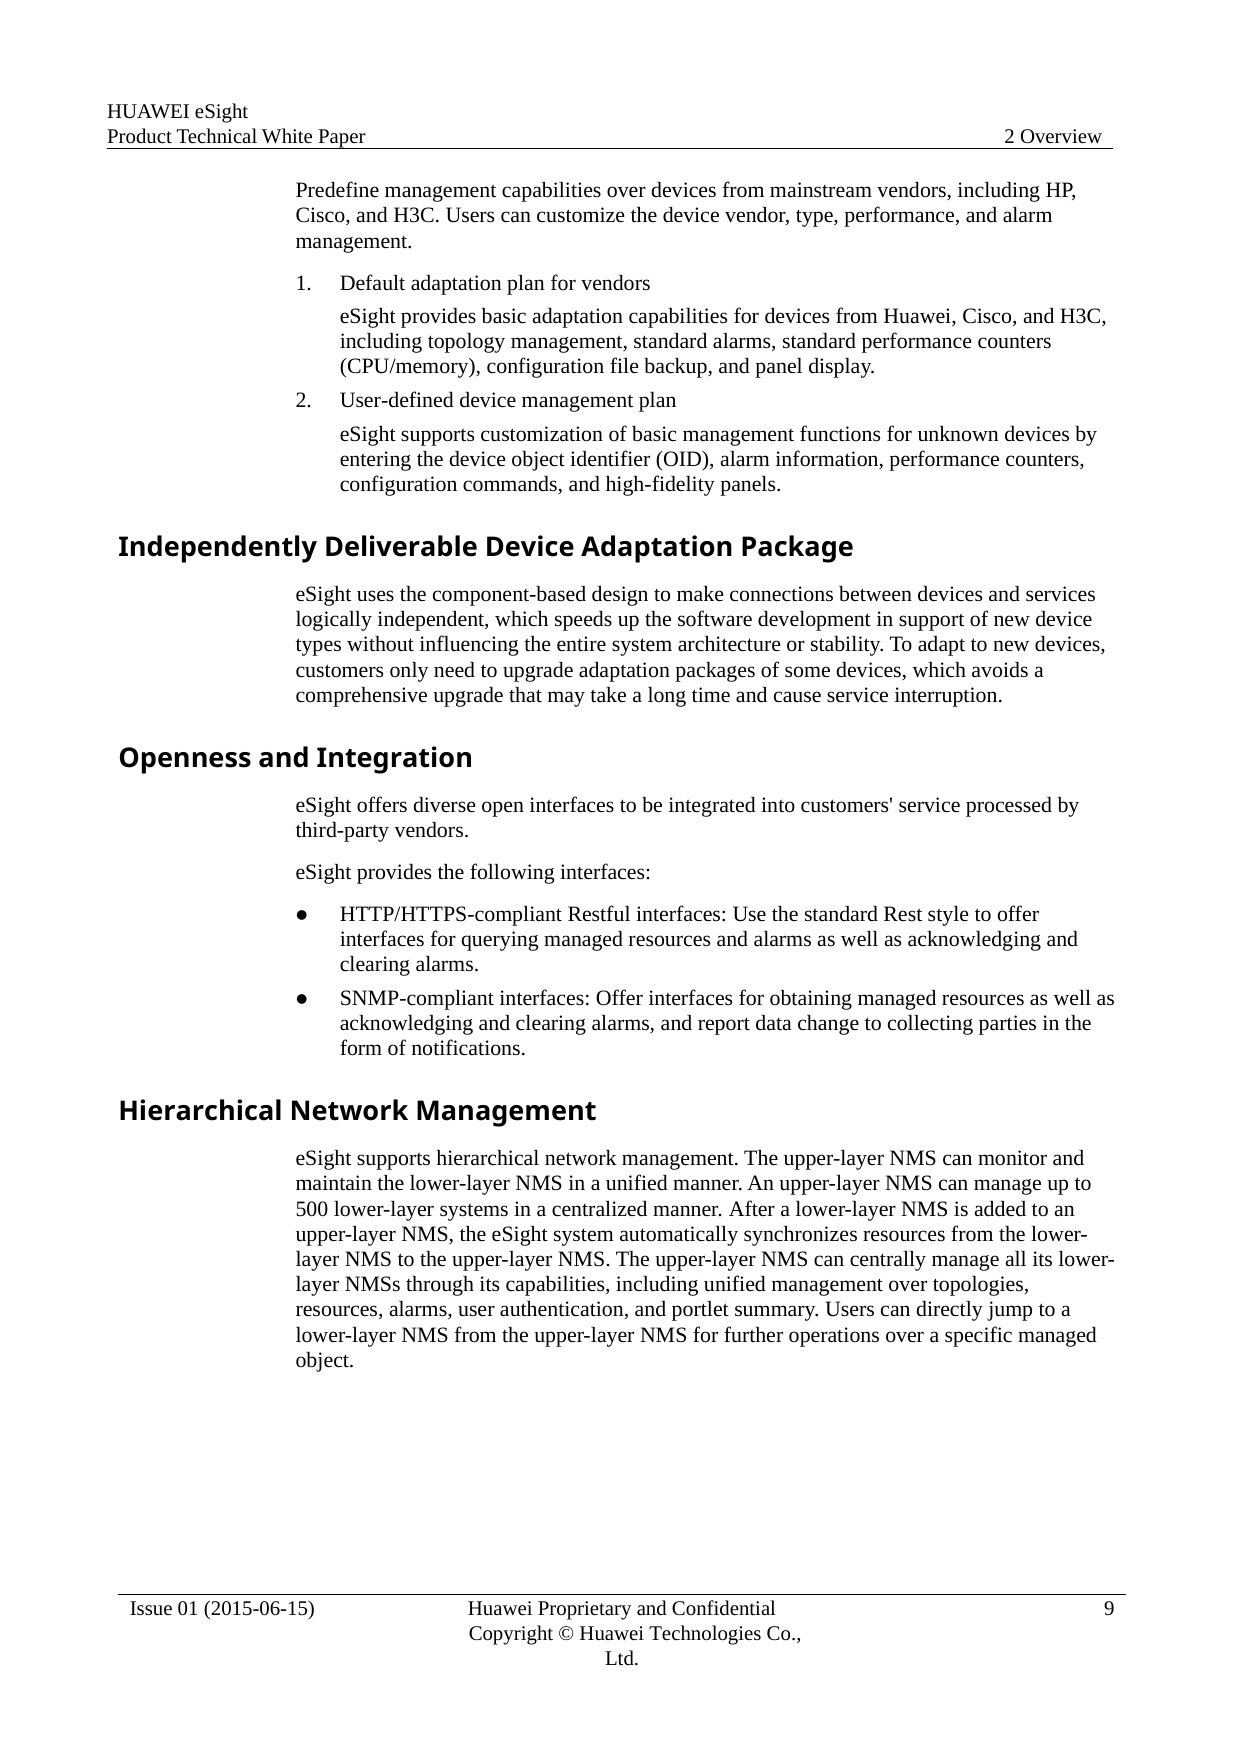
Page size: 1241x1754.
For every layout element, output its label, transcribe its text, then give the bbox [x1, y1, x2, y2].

text Predefine management capabilities over devices from mainstream vendors, including HP, Cisco, and H3C. Users can customize the device vendor, type, performance, and alarm management. [295, 177, 1122, 253]
list eSight supports customization of basic management functions for unknown devices by entering the device object identifier (OID), alarm information, performance counters, configuration commands, and high-fidelity panels. [339, 421, 1122, 496]
list Default adaptation plan for vendors [295, 269, 1122, 295]
text Openness and Integration [118, 738, 1122, 775]
text eSight supports hierarchical network management. The upper-layer NMS can monitor and maintain the lower-layer NMS in a unified manner. An upper-layer NMS can manage up to 500 lower-layer systems in a centralized manner. After a lower-layer NMS is added to an upper-layer NMS, the eSight system automatically synchronizes resources from the lower-layer NMS to the upper-layer NMS. The upper-layer NMS can centrally manage all its lower-layer NMSs through its capabilities, including unified management over topologies, resources, alarms, user authentication, and portlet summary. Users can directly jump to a lower-layer NMS from the upper-layer NMS for further operations over a specific managed object. [295, 1145, 1122, 1372]
text eSight offers diverse open interfaces to be integrated into customers' service processed by third-party vendors. [295, 792, 1122, 842]
list eSight provides basic adaptation capabilities for devices from Huawei, Cisco, and H3C, including topology management, standard alarms, standard performance counters (CPU/memory), configuration file backup, and panel display. [339, 303, 1122, 379]
text Independently Deliverable Device Adaptation Package [118, 527, 1122, 564]
text eSight provides the following interfaces: [295, 859, 1122, 884]
list HTTP/HTTPS-compliant Restful interfaces: Use the standard Rest style to offer interfaces for querying managed resources and alarms as well as acknowledging and clearing alarms. [295, 901, 1122, 976]
text Hierarchical Network Management [118, 1092, 1122, 1128]
text eSight uses the component-based design to make connections between devices and services logically independent, which speeds up the software development in support of new device types without influencing the entire system architecture or stability. To adapt to new devices, customers only need to upgrade adaptation packages of some devices, which avoids a comprehensive upgrade that may take a long time and cause service interruption. [295, 581, 1122, 707]
text User-defined device management plan [295, 387, 1122, 412]
list SNMP-compliant interfaces: Offer interfaces for obtaining managed resources as well as acknowledging and clearing alarms, and report data change to collecting parties in the form of notifications. [295, 985, 1122, 1060]
